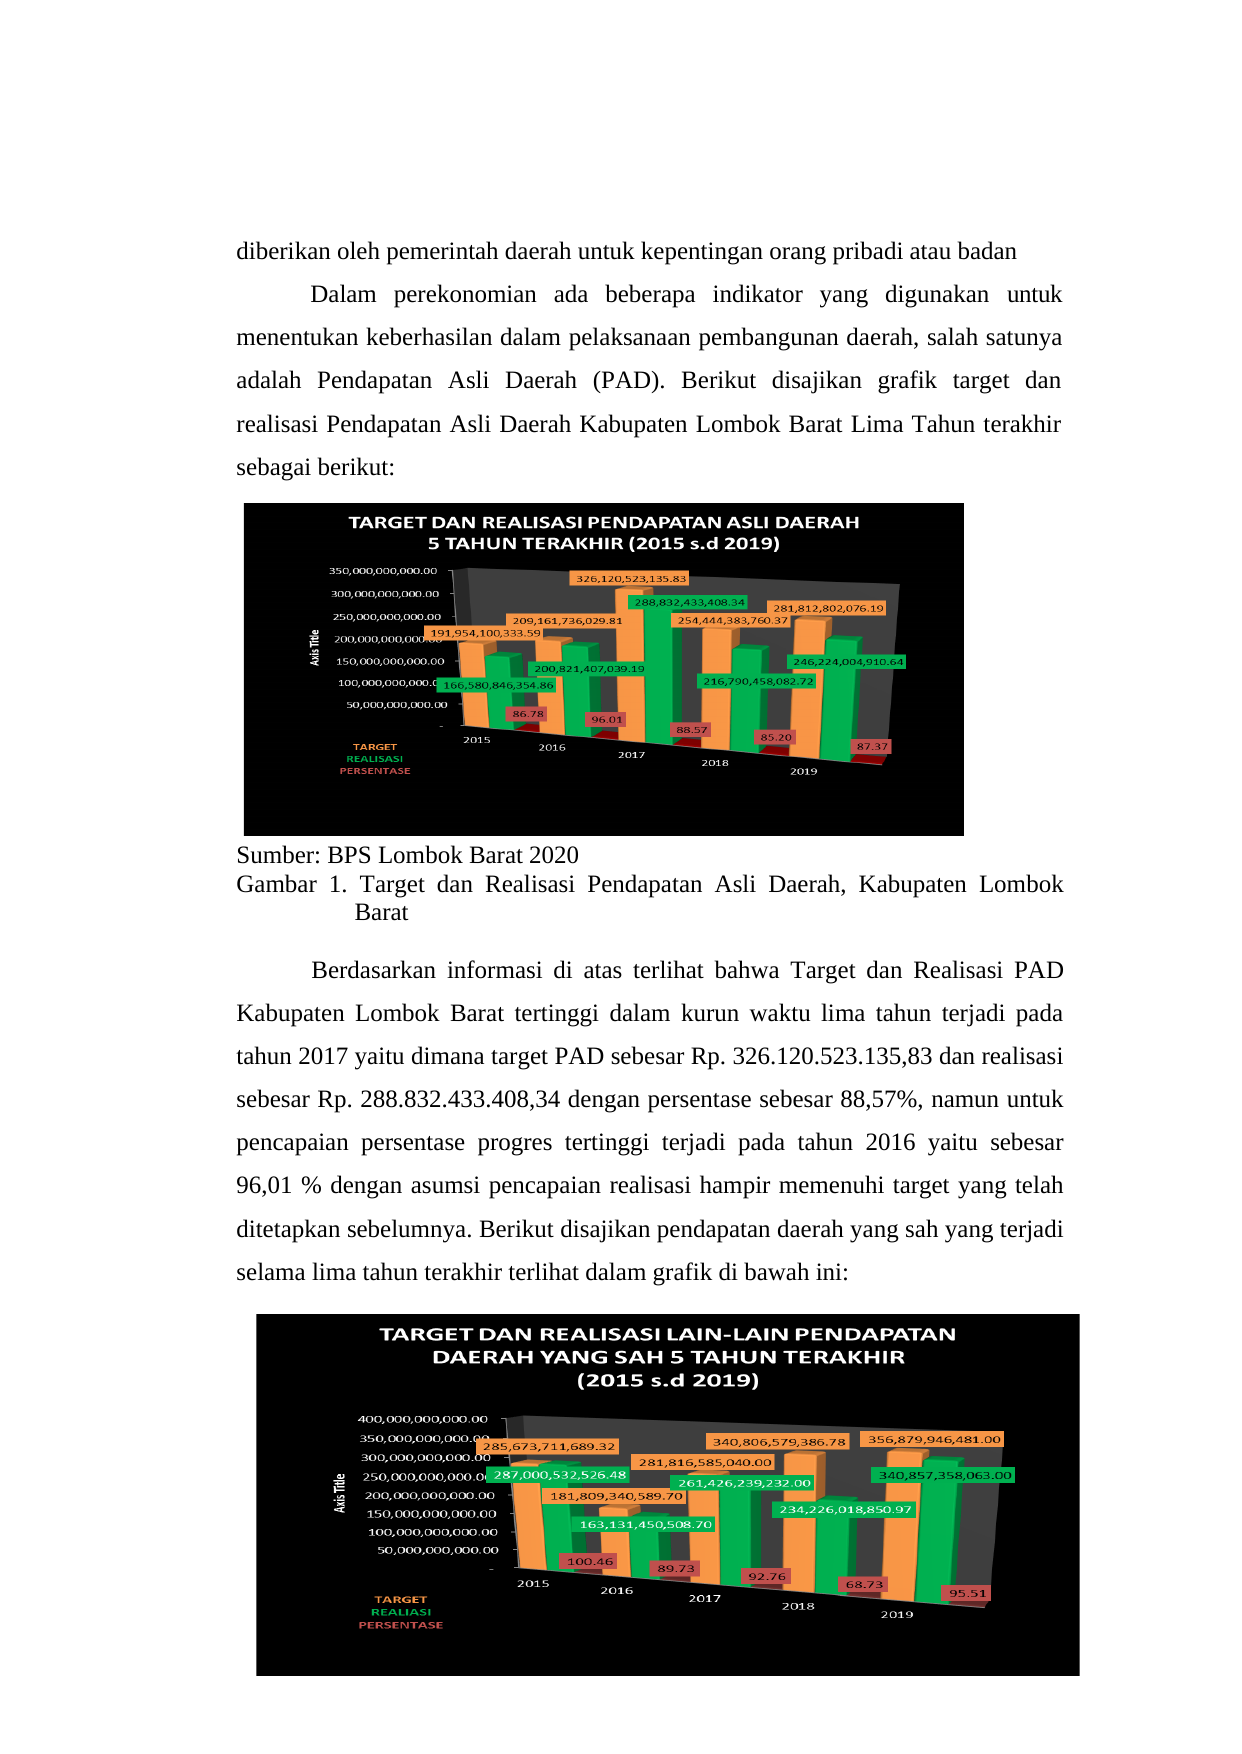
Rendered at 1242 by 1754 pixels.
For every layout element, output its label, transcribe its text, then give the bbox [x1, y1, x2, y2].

text Gambar 1. Target dan Realisasi Pendapatan Asli Daerah, Kabupaten Lombok Barat [236, 869, 1064, 926]
text Sumber: BPS Lombok Barat 2020 [236, 840, 1064, 869]
picture [243, 503, 964, 836]
text Dalam perekonomian ada beberapa indikator yang digunakan untuk menentukan keberhasilan dalam pelaksanaan pembangunan daerah, salah satunya adalah Pendapatan Asli Daerah (PAD). Berikut disajikan grafik target dan realisasi Pendapatan Asli Daerah Kabupaten Lombok Barat Lima Tahun terakhir sebagai berikut: [236, 279, 1063, 481]
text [236, 236, 1063, 265]
text Berdasarkan informasi di atas terlihat bahwa Target dan Realisasi PAD Kabupaten Lombok Barat tertinggi dalam kurun waktu lima tahun terjadi pada tahun 2017 yaitu dimana target PAD sebesar Rp. 326.120.523.135,83 dan realisasi sebesar Rp. 288.832.433.408,34 dengan persentase sebesar 88,57%, namun untuk pencapaian persentase progres tertinggi terjadi pada tahun 2016 yaitu sebesar 96,01 % dengan asumsi pencapaian realisasi hampir memenuhi target yang telah ditetapkan sebelumnya. Berikut disajikan pendapatan daerah yang sah yang terjadi selama lima tahun terakhir terlihat dalam grafik di bawah ini: [236, 955, 1064, 1286]
picture [256, 1314, 1080, 1676]
